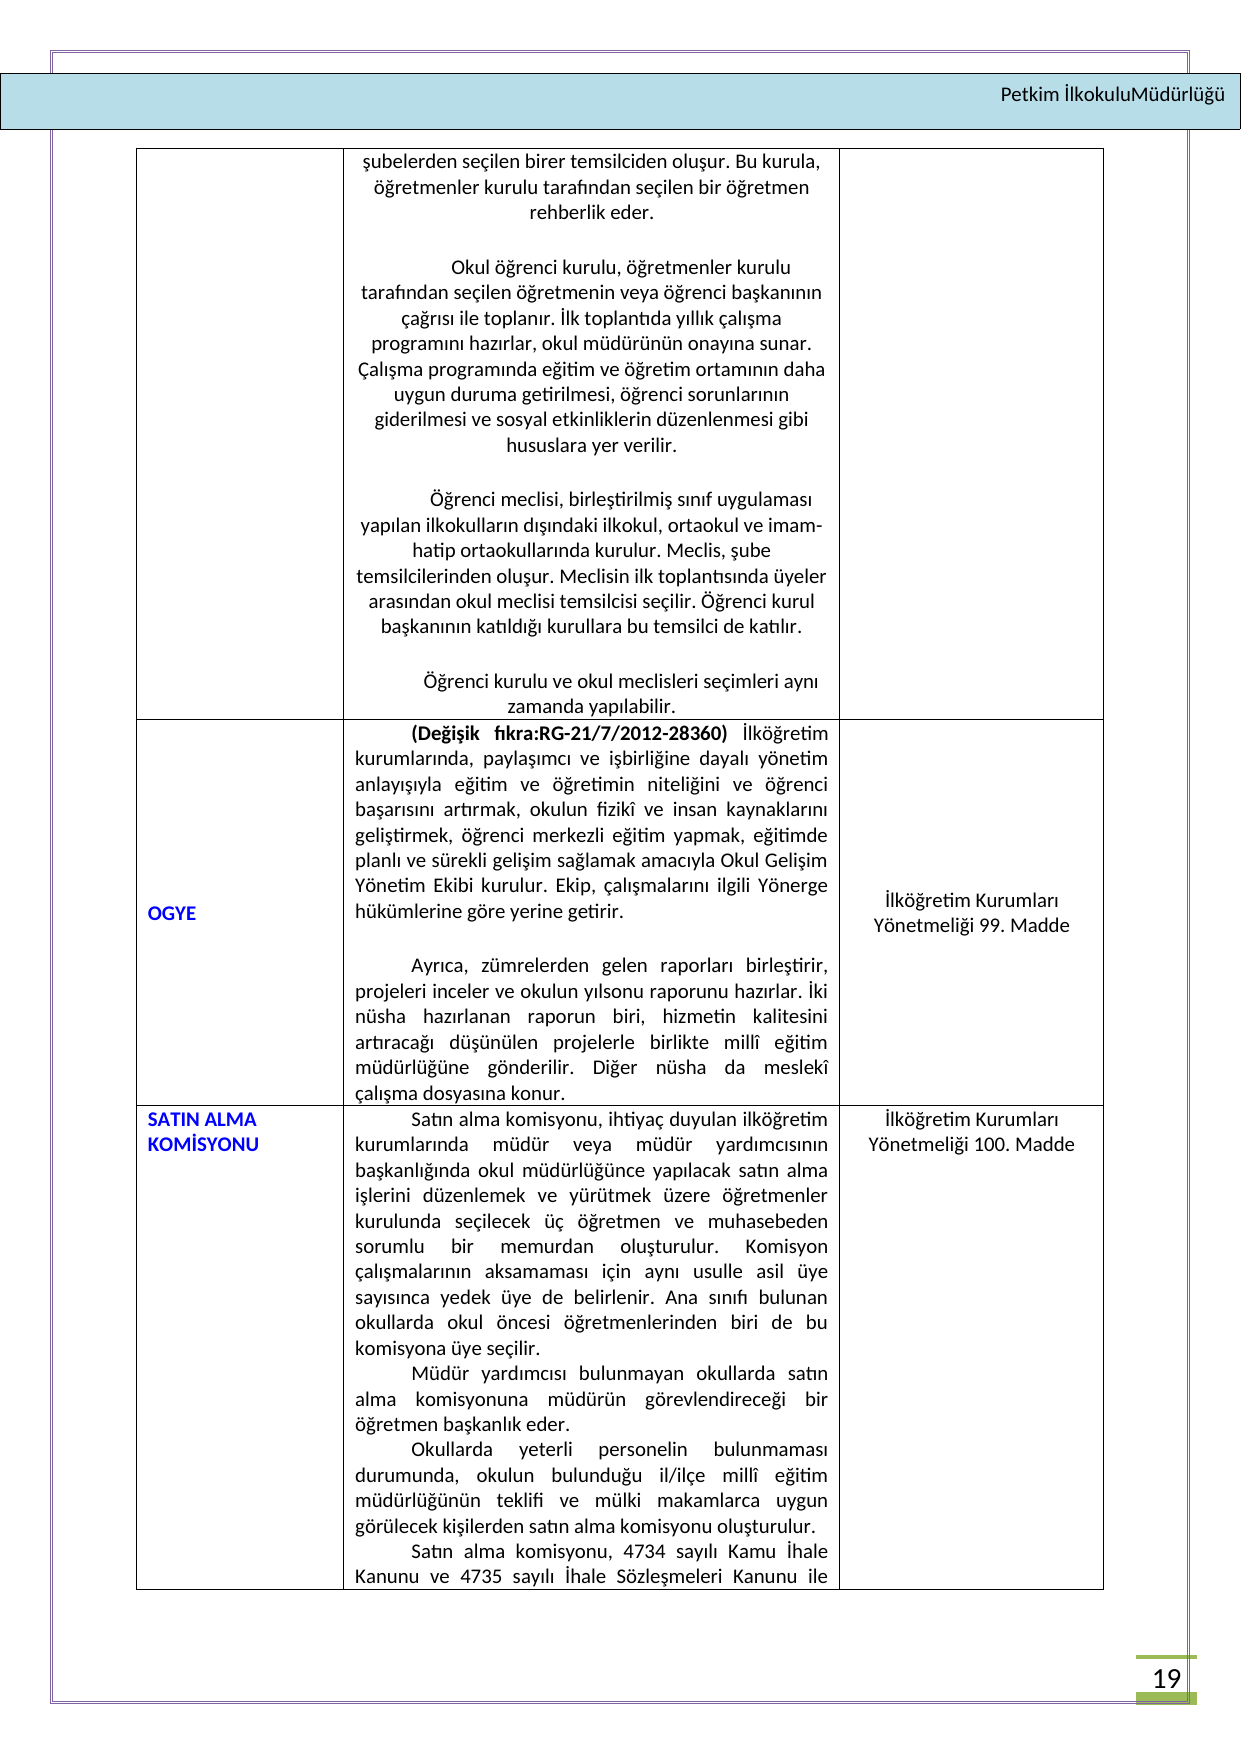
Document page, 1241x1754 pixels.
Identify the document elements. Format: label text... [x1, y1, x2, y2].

table_cell (Değişik fıkra:RG-21/7/2012-28360) İlköğretim kurumlarında, paylaşımcı ve işbirliğine dayalı yönetim anlayışıyla eğitim ve öğretimin niteliğini ve öğrenci başarısını artırmak, okulun fizikî ve insan kaynaklarını geliştirmek, öğrenci merkezli eğitim yapmak, eğitimde planlı ve sürekli gelişim sağlamak amacıyla Okul Gelişim Yönetim Ekibi kurulur. Ekip, çalışmalarını ilgili Yönerge hükümlerine göre yerine getirir. Ayrıca, zümrelerden gelen raporları birleştirir, projeleri inceler ve okulun yılsonu raporunu hazırlar. İki nüsha hazırlanan raporun biri, hizmetin kalitesini artıracağı düşünülen projelerle birlikte millî eğitim müdürlüğüne gönderilir. Diğer nüsha da meslekî çalışma dosyasına konur. [344, 720, 839, 1105]
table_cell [137, 1106, 343, 1589]
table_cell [840, 1106, 1103, 1589]
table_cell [344, 1106, 839, 1589]
table_cell İlköğretim Kurumları Yönetmeliği 99. Madde [840, 720, 1103, 1105]
table_cell OGYE [137, 720, 343, 1105]
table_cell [840, 149, 1103, 719]
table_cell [344, 149, 839, 719]
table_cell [137, 149, 343, 719]
